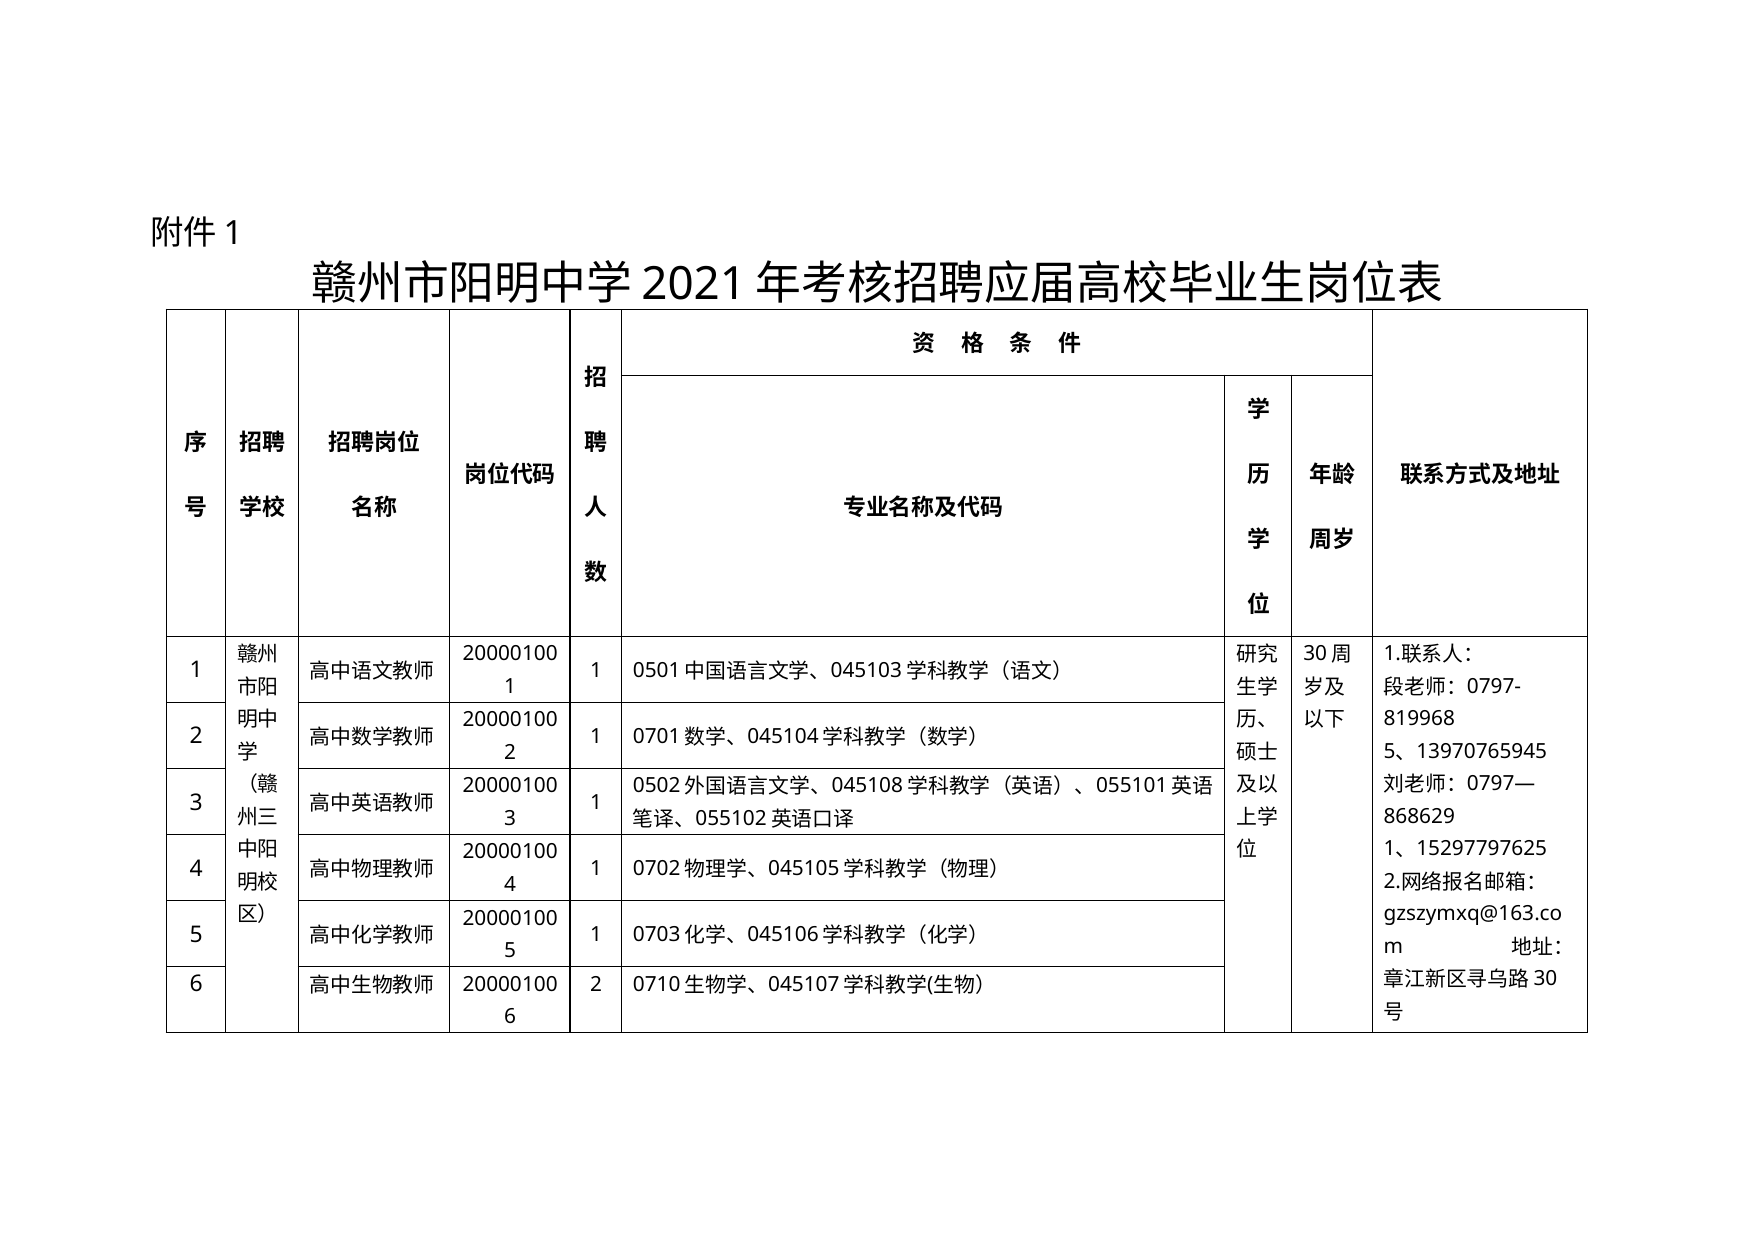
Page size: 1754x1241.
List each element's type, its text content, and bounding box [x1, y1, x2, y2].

table_cell 高中语文教师 [299, 637, 449, 702]
table_cell 5 [167, 901, 225, 966]
table_cell 赣州市阳明中学（赣州三中阳明校区） [226, 637, 298, 1032]
table_cell 1 [167, 637, 225, 702]
table_cell 6 [167, 967, 225, 1032]
table_cell 0701数学、045104学科教学（数学） [622, 703, 1224, 768]
table_cell 200001001 [450, 637, 569, 702]
table_cell 30周岁及以下 [1292, 637, 1372, 1032]
table_cell 4 [167, 835, 225, 900]
table_header 资 格 条 件 [622, 310, 1372, 374]
table_cell 1 [571, 703, 621, 768]
table_cell 0710生物学、045107学科教学(生物） [622, 967, 1224, 1032]
table_header 联系方式及地址 [1373, 310, 1587, 636]
table_header 招聘 学校 [226, 310, 298, 636]
table_header 招聘岗位 名称 [299, 310, 449, 636]
table_cell 200001004 [450, 835, 569, 900]
table_cell 200001002 [450, 703, 569, 768]
table_cell 1 [571, 637, 621, 702]
table_cell 研究生学历、硕士及以上学位 [1225, 637, 1291, 1032]
table_cell 高中化学教师 [299, 901, 449, 966]
table_cell 高中数学教师 [299, 703, 449, 768]
text 附件1 [150, 198, 1604, 263]
table_cell 200001006 [450, 967, 569, 1032]
text 赣州市阳明中学2021年考核招聘应届高校毕业生岗位表 [150, 263, 1604, 308]
table_cell 高中物理教师 [299, 835, 449, 900]
table_cell 1 [571, 769, 621, 834]
table_cell 1 [571, 835, 621, 900]
table_header 招聘 人数 [571, 310, 621, 636]
table_cell 高中英语教师 [299, 769, 449, 834]
table_cell 1 [571, 901, 621, 966]
table_cell 200001003 [450, 769, 569, 834]
table_cell 0702物理学、045105学科教学（物理） [622, 835, 1224, 900]
table_cell 1.联系人： 段老师：0797-8199685、13970765945 刘老师：0797—8686291、15297797625 2.网络报名邮箱：gzszymxq@163.com 地址：章江新区寻乌路30号 [1373, 637, 1587, 1032]
table_cell 学历学位 [1225, 376, 1291, 636]
table_header 岗位代码 [450, 310, 569, 636]
table_cell 200001005 [450, 901, 569, 966]
table_header 序号 [167, 310, 225, 636]
table_cell 0703化学、045106学科教学（化学） [622, 901, 1224, 966]
table_cell 0502外国语言文学、045108学科教学（英语）、055101英语笔译、055102英语口译 [622, 769, 1224, 834]
table_cell 0501中国语言文学、045103学科教学（语文） [622, 637, 1224, 702]
table_cell 专业名称及代码 [622, 376, 1224, 636]
table_cell 3 [167, 769, 225, 834]
table_cell 2 [167, 703, 225, 768]
table_cell 高中生物教师 [299, 967, 449, 1032]
table_cell 年龄 周岁 [1292, 376, 1372, 636]
table_cell 2 [571, 967, 621, 1032]
